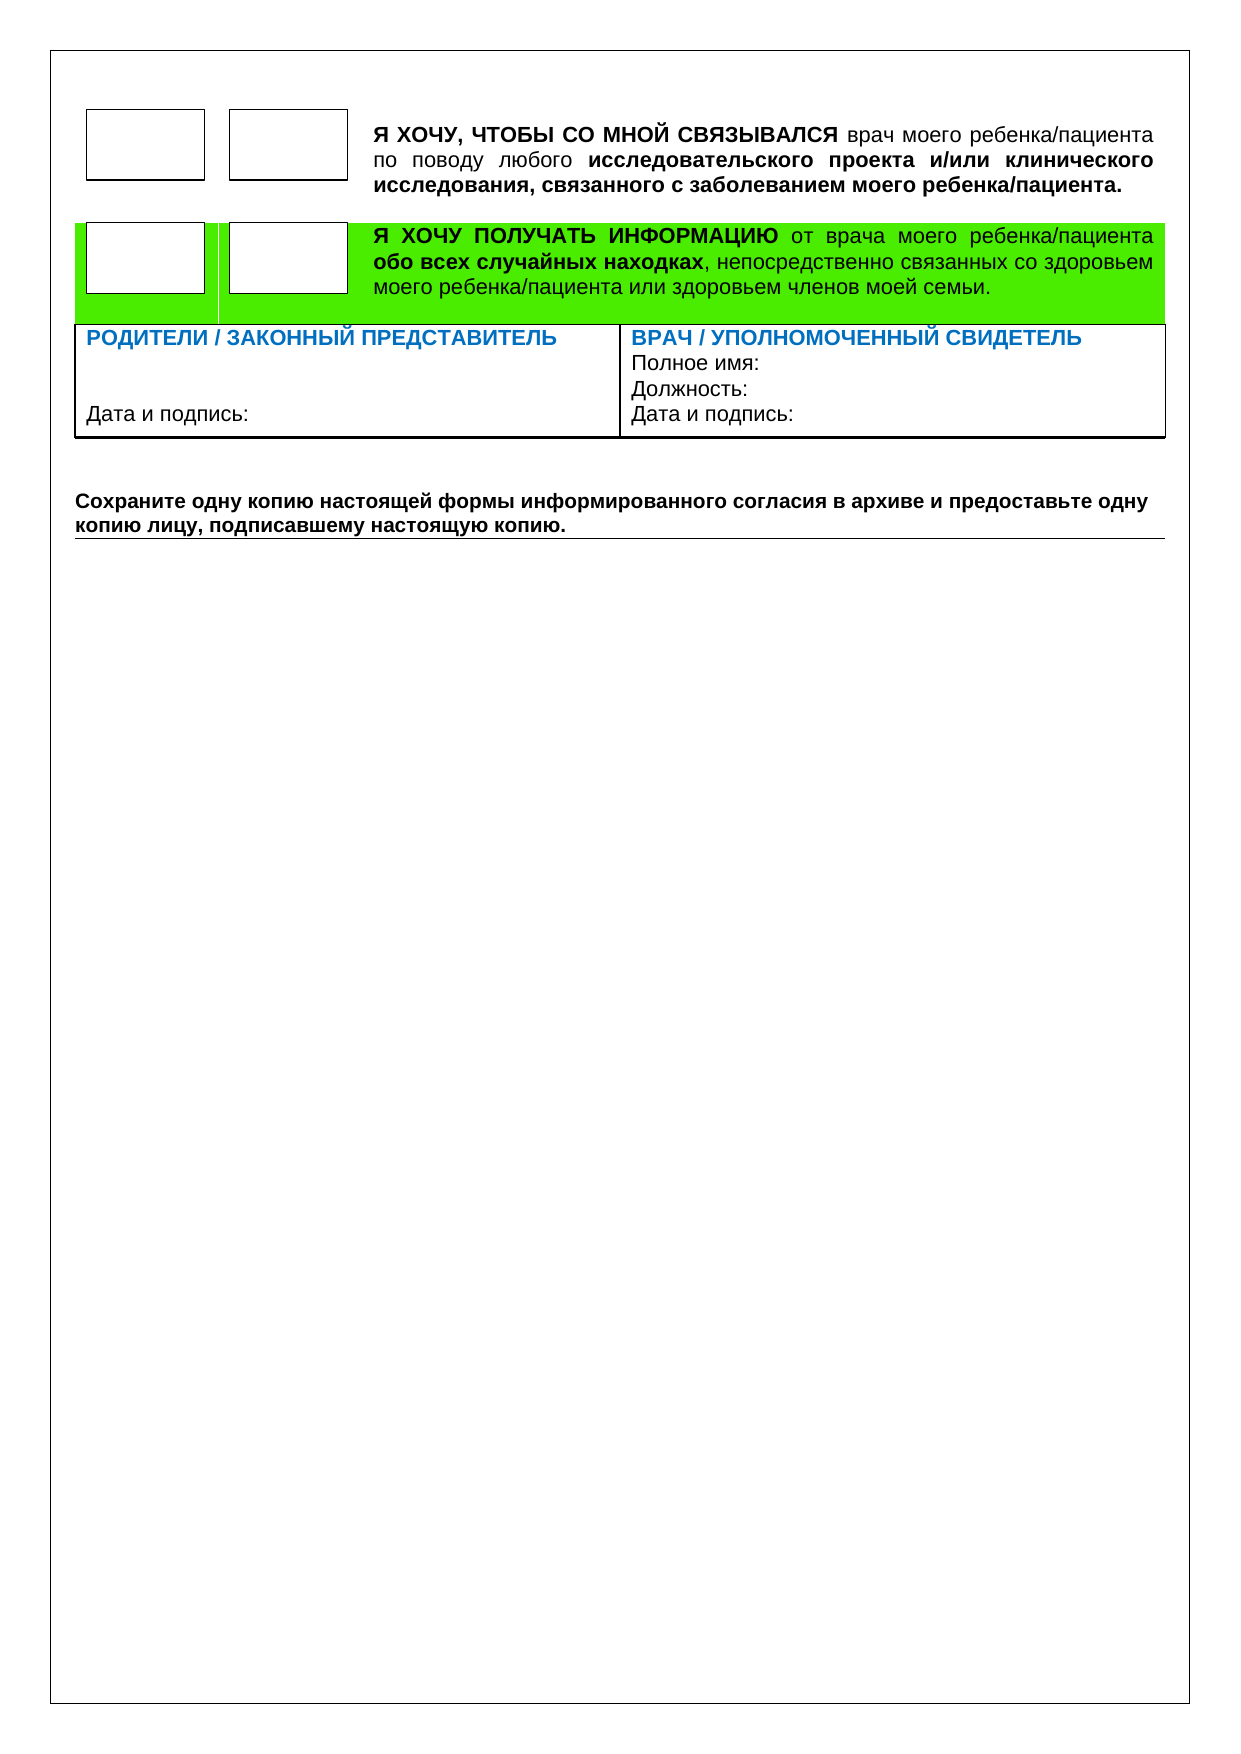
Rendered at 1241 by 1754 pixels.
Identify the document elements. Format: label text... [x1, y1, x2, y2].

table_cell Я ХОЧУ ПОЛУЧАТЬ ИНФОРМАЦИЮ от врача моего ребенка/пациента обо всех случайных находках, непосредственно связанных со здоровьем моего ребенка/пациента или здоровьем членов моей семьи. [362, 223, 1165, 324]
table_cell [75, 223, 218, 324]
table_cell [75, 109, 218, 223]
table_header ВРАЧ / УПОЛНОМОЧЕННЫЙ СВИДЕТЕЛЬ Полное имя: Должность: Дата и подпись: [621, 325, 1165, 436]
table_cell Я ХОЧУ, ЧТОБЫ СО МНОЙ СВЯЗЫВАЛСЯ врач моего ребенка/пациента по поводу любого исследовательского проекта и/или клинического исследования, связанного с заболеванием моего ребенка/пациента. [362, 109, 1165, 223]
table_header РОДИТЕЛИ / ЗАКОННЫЙ ПРЕДСТАВИТЕЛЬ Дата и подпись: [76, 325, 619, 436]
table_cell [219, 109, 362, 223]
table_cell [219, 223, 362, 324]
text Сохраните одну копию настоящей формы информированного согласия в архиве и предоставьте одну копию лицу, подписавшему настоящую копию. [75, 485, 1165, 538]
